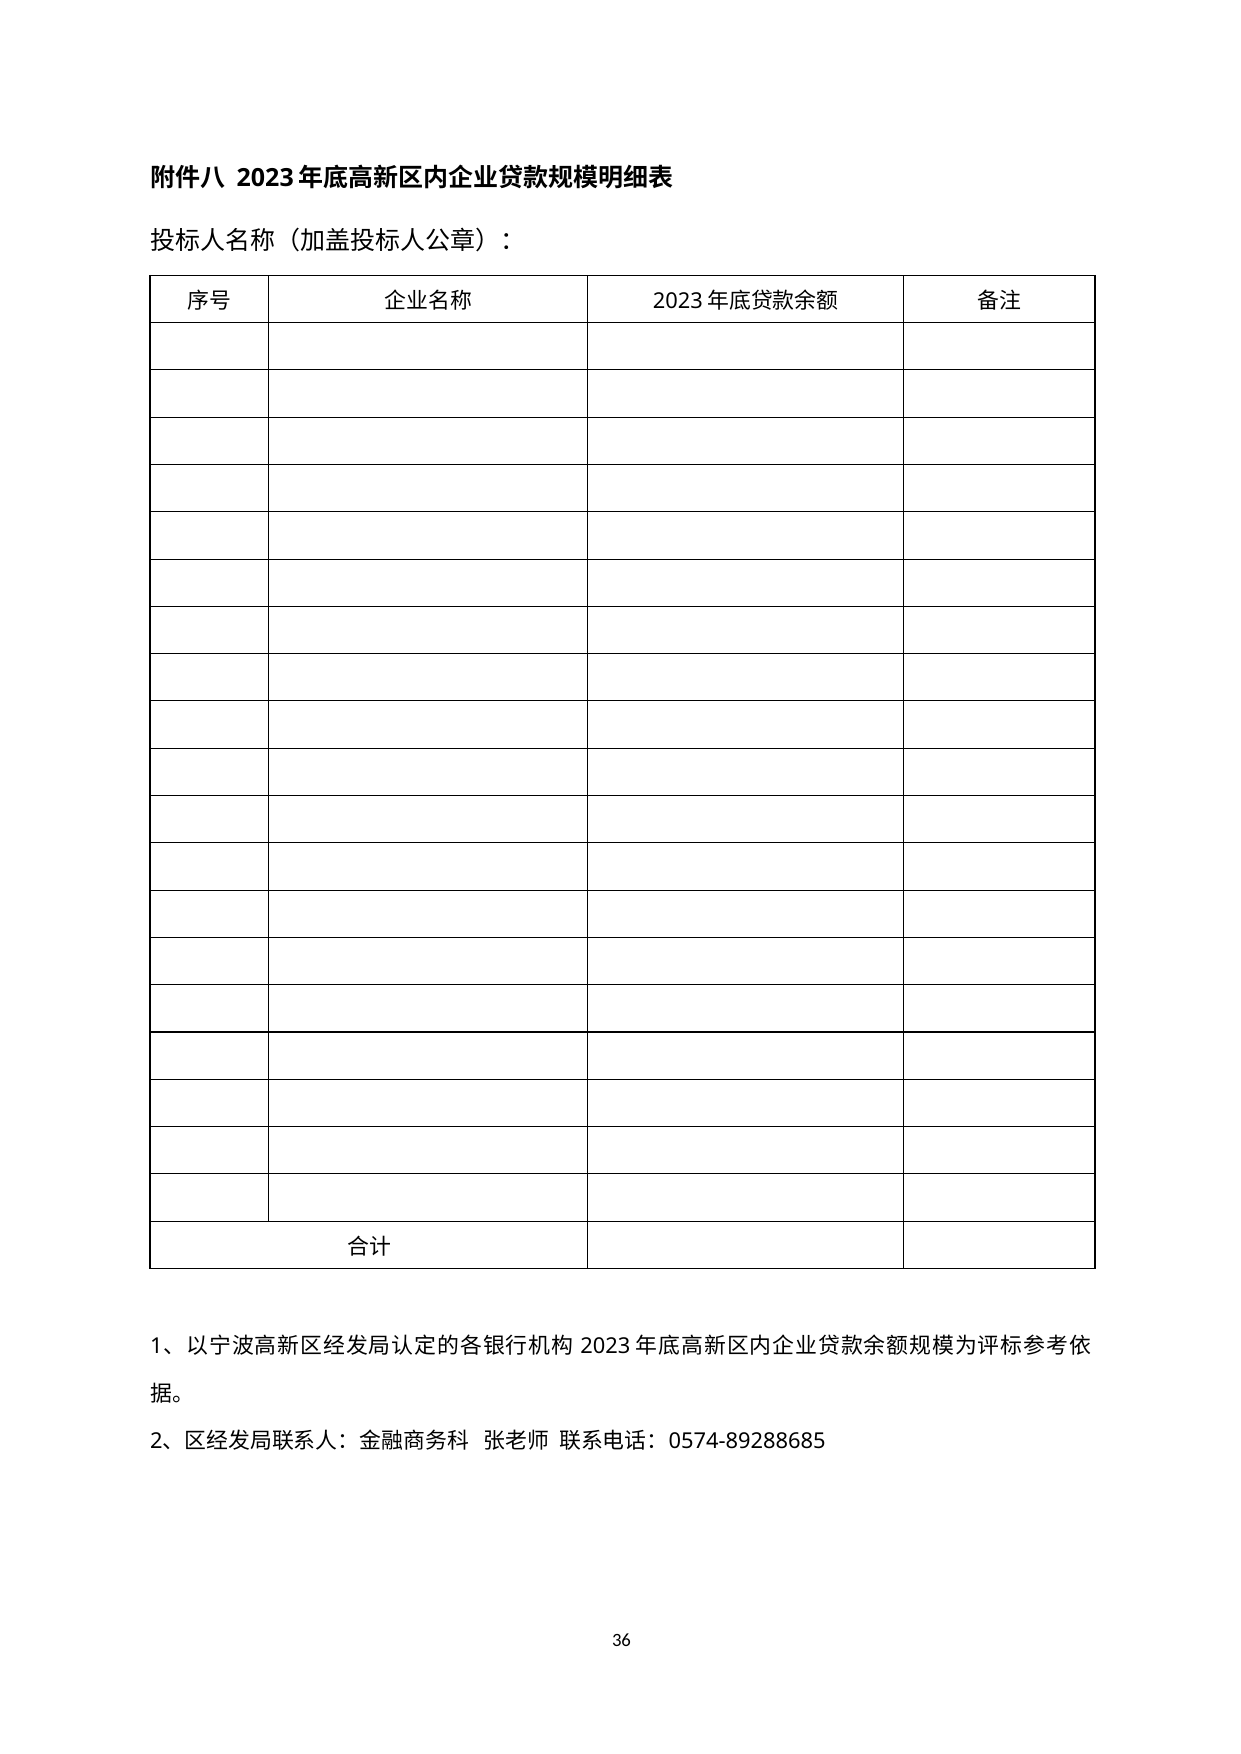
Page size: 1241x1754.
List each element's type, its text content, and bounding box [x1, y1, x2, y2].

table_cell [269, 843, 587, 889]
table_cell [151, 418, 268, 464]
table_cell [151, 654, 268, 700]
table_cell [151, 891, 268, 937]
table_cell [269, 607, 587, 653]
table_cell [151, 370, 268, 417]
table_cell [269, 796, 587, 842]
table_cell 合计 [151, 1222, 587, 1268]
table_cell [269, 512, 587, 558]
table_cell [151, 1033, 268, 1079]
table_cell [588, 560, 903, 606]
table_cell [588, 796, 903, 842]
table_cell [588, 1222, 903, 1268]
table_cell [151, 512, 268, 558]
text 2、区经发局联系人：金融商务科 张老师 联系电话：0574-89288685 [150, 1423, 1093, 1455]
table_cell [269, 323, 587, 369]
table_cell [904, 843, 1094, 889]
table_cell [588, 843, 903, 889]
table_cell [588, 418, 903, 464]
table_cell [151, 560, 268, 606]
table_cell [269, 749, 587, 795]
table_cell [151, 465, 268, 511]
table_cell [269, 985, 587, 1031]
table_cell [904, 418, 1094, 464]
table_cell [904, 370, 1094, 417]
table_cell [151, 749, 268, 795]
table_header 2023年底贷款余额 [588, 276, 903, 322]
table_cell [269, 418, 587, 464]
table_cell [151, 1174, 268, 1221]
table_cell [151, 607, 268, 653]
table_cell [588, 654, 903, 700]
table_cell [588, 607, 903, 653]
table_cell [588, 891, 903, 937]
table_cell [269, 701, 587, 748]
table_cell [904, 323, 1094, 369]
table_cell [269, 938, 587, 984]
text 投标人名称（加盖投标人公章）： [150, 220, 1093, 257]
table_cell [151, 843, 268, 889]
table_cell [904, 985, 1094, 1031]
table_cell [904, 1080, 1094, 1126]
table_cell [151, 323, 268, 369]
table_cell [588, 985, 903, 1031]
table_cell [904, 749, 1094, 795]
table_cell [151, 1127, 268, 1173]
table_cell [904, 891, 1094, 937]
subtitle 1、以宁波高新区经发局认定的各银行机构2023年底高新区内企业贷款余额规模为评标参考依据。 [150, 1328, 1093, 1408]
table_cell [588, 1174, 903, 1221]
table_cell [904, 560, 1094, 606]
table_cell [269, 560, 587, 606]
table_cell [904, 607, 1094, 653]
table_cell [904, 1127, 1094, 1173]
table_cell [904, 654, 1094, 700]
table_cell [269, 465, 587, 511]
table_cell [904, 512, 1094, 558]
table_header 企业名称 [269, 276, 587, 322]
table_cell [151, 938, 268, 984]
table_cell [151, 1080, 268, 1126]
table_cell [151, 796, 268, 842]
table_cell [151, 985, 268, 1031]
table_cell [588, 370, 903, 417]
table_cell [269, 370, 587, 417]
table_cell [269, 1174, 587, 1221]
table_header 备注 [904, 276, 1094, 322]
table_cell [151, 701, 268, 748]
table_cell [904, 938, 1094, 984]
table_cell [588, 465, 903, 511]
table_cell [269, 1080, 587, 1126]
table_cell [588, 1033, 903, 1079]
table_cell [588, 1080, 903, 1126]
table_cell [588, 749, 903, 795]
table_cell [269, 1033, 587, 1079]
table_cell [588, 938, 903, 984]
table_cell [269, 1127, 587, 1173]
table_cell [588, 512, 903, 558]
table_cell [588, 1127, 903, 1173]
table_cell [904, 1033, 1094, 1079]
table_cell [588, 323, 903, 369]
table_cell [269, 891, 587, 937]
table_cell [904, 701, 1094, 748]
table_cell [269, 654, 587, 700]
table_cell [904, 1222, 1094, 1268]
table_cell [904, 1174, 1094, 1221]
subtitle 附件八 2023年底高新区内企业贷款规模明细表 [150, 157, 1093, 193]
table_cell [904, 465, 1094, 511]
table_cell [588, 701, 903, 748]
table_header 序号 [151, 276, 268, 322]
table_cell [904, 796, 1094, 842]
